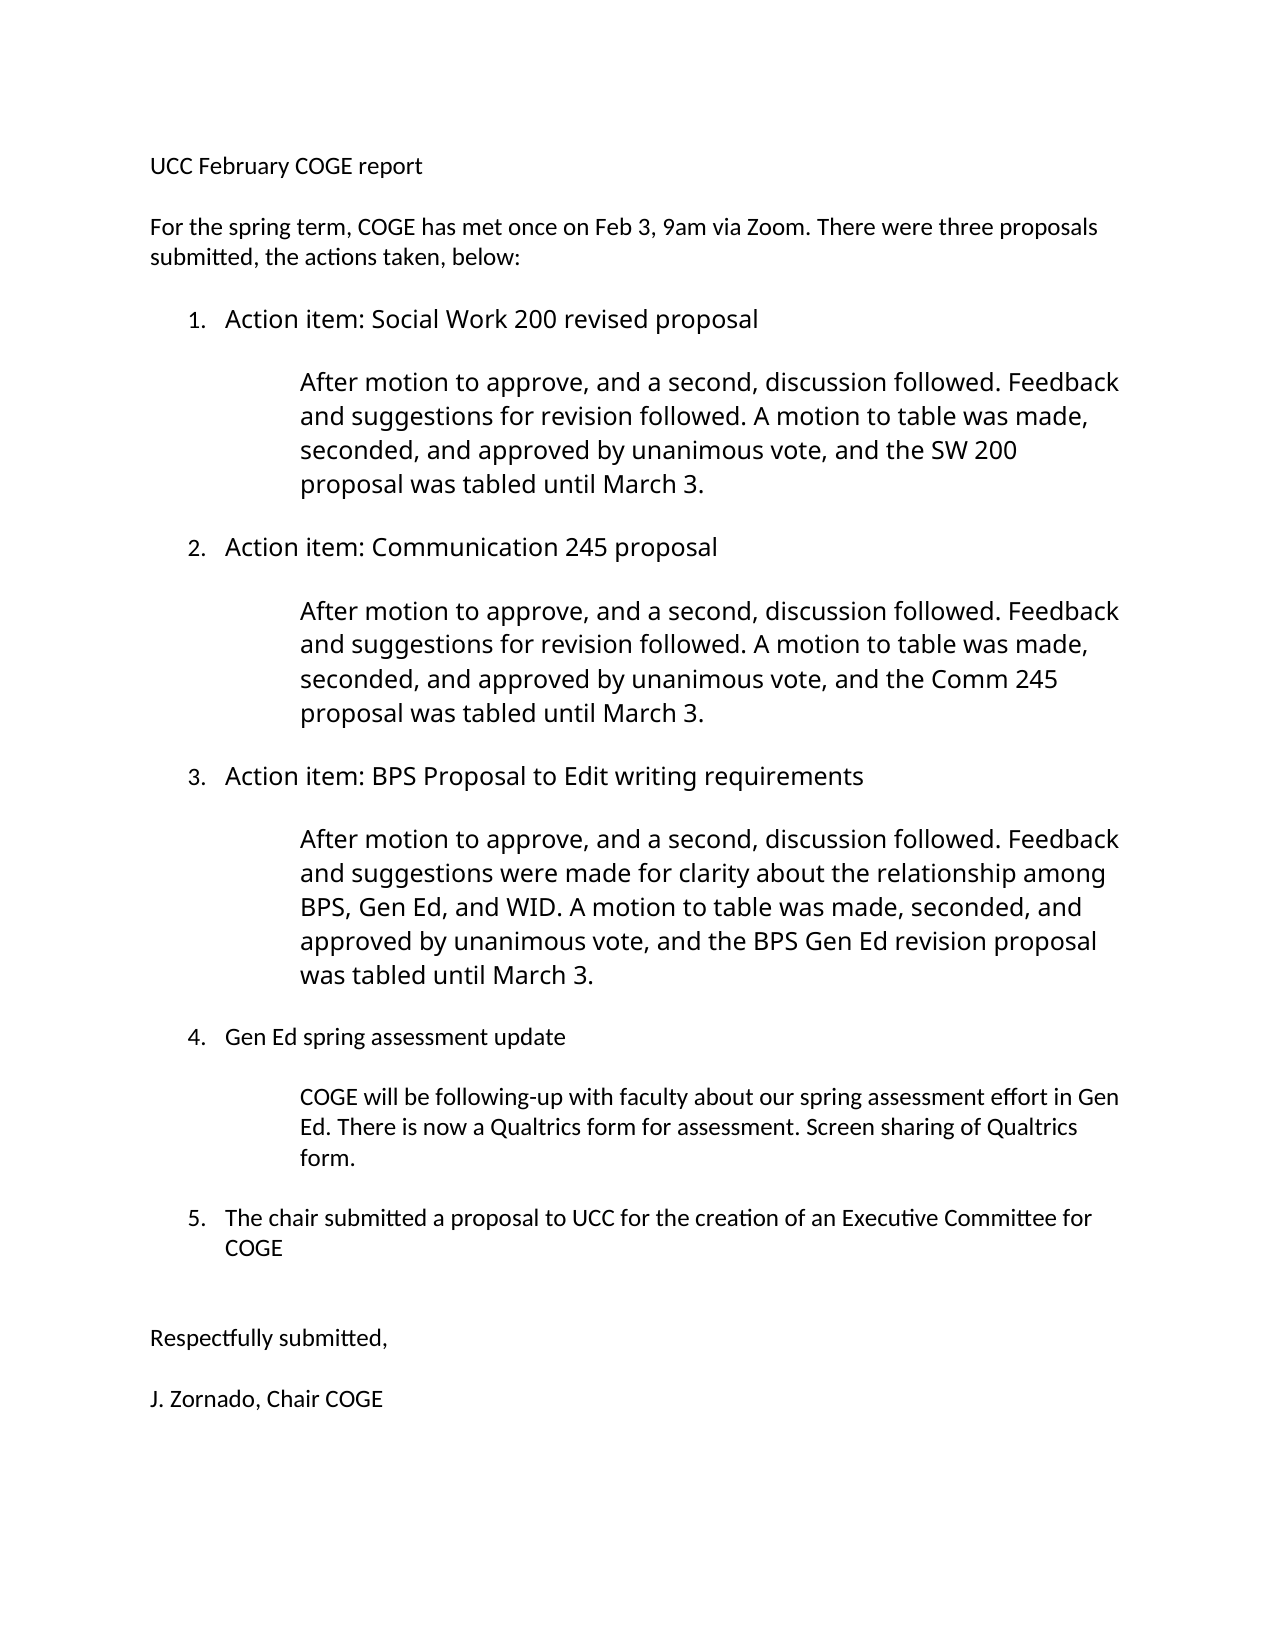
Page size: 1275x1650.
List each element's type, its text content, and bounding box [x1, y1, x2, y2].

text For the spring term, COGE has met once on Feb 3, 9am via Zoom. There were three proposals submitted, the actions taken, below: [150, 211, 1125, 272]
list After motion to approve, and a second, discussion followed. Feedback and suggestions for revision followed. A motion to table was made, seconded, and approved by unanimous vote, and the Comm 245 proposal was tabled until March 3. [300, 593, 1125, 729]
text COGE will be following-up with faculty about our spring assessment effort in Gen Ed. There is now a Qualtrics form for assessment. Screen sharing of Qualtrics form. [300, 1081, 1125, 1172]
list Action item: BPS Proposal to Edit writing requirements [187, 758, 1125, 793]
text UCC February COGE report [150, 150, 1125, 181]
text After motion to approve, and a second, discussion followed. Feedback and suggestions were made for clarity about the relationship among BPS, Gen Ed, and WID. A motion to table was made, seconded, and approved by unanimous vote, and the BPS Gen Ed revision proposal was tabled until March 3. [300, 822, 1125, 992]
text J. Zornado, Chair COGE [150, 1383, 1125, 1414]
list The chair submitted a proposal to UCC for the creation of an Executive Committee for COGE [187, 1202, 1125, 1263]
list Action item: Social Work 200 revised proposal [187, 301, 1125, 335]
text Respectfully submitted, [150, 1322, 1125, 1353]
list Action item: Communication 245 proposal [187, 530, 1125, 564]
text After motion to approve, and a second, discussion followed. Feedback and suggestions for revision followed. A motion to table was made, seconded, and approved by unanimous vote, and the SW 200 proposal was tabled until March 3. [300, 364, 1125, 501]
list Gen Ed spring assessment update [187, 1021, 1125, 1052]
